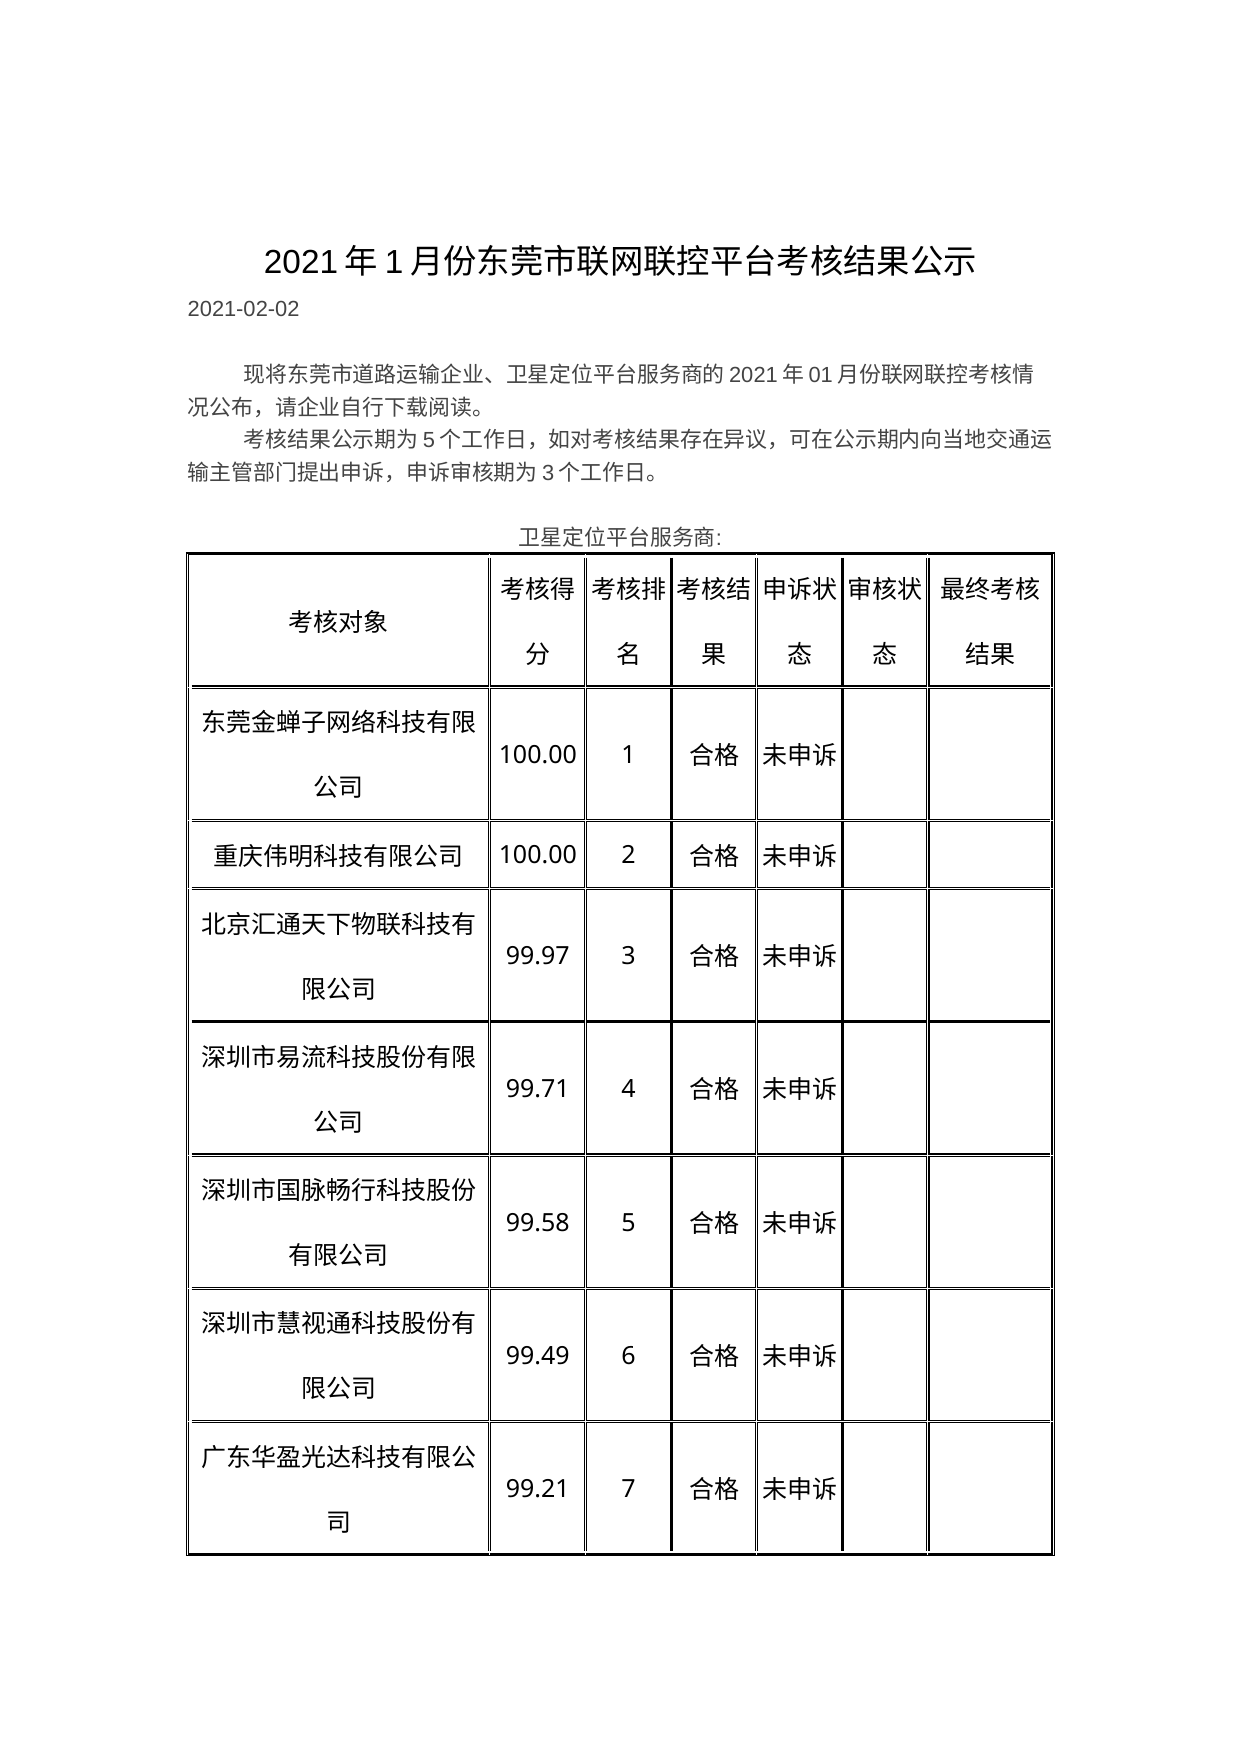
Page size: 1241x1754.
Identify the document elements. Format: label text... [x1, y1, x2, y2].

table_cell [844, 822, 926, 887]
text 卫星定位平台服务商: [187, 519, 1053, 552]
table_cell 未申诉 [758, 1290, 841, 1419]
table_cell [844, 890, 926, 1020]
table_header 考核得分 [490, 555, 586, 685]
table_cell 广东华盈光达科技有限公司 [189, 1420, 489, 1553]
table_cell 99.49 [491, 1290, 584, 1419]
table_cell 东莞金蝉子网络科技有限公司 [189, 685, 488, 818]
table_cell 未申诉 [758, 689, 841, 818]
table_header 考核结果 [671, 555, 757, 685]
table_cell 1 [587, 689, 670, 818]
table_cell 2 [587, 822, 670, 887]
table_cell [842, 1420, 928, 1553]
table_cell 7 [586, 1423, 671, 1553]
table_cell [930, 1286, 1052, 1419]
table_cell [844, 689, 926, 818]
table_header 最终考核结果 [928, 555, 1051, 685]
table_cell [930, 1020, 1051, 1153]
table_cell [930, 685, 1052, 818]
table_cell 合格 [673, 1157, 755, 1286]
table_cell 重庆伟明科技有限公司 [189, 819, 488, 887]
table_cell 100.00 [491, 689, 584, 818]
table_cell 合格 [673, 689, 755, 818]
table_cell 100.00 [491, 822, 584, 887]
table_cell 未申诉 [758, 890, 841, 1020]
table_cell 99.71 [491, 1023, 584, 1153]
table_cell [928, 1420, 1052, 1553]
table_cell [928, 887, 1053, 1020]
table_cell 5 [587, 1157, 670, 1286]
table_cell 合格 [673, 1290, 755, 1419]
table_cell [930, 819, 1052, 887]
table_cell 深圳市易流科技股份有限公司 [189, 1020, 488, 1153]
table_cell 未申诉 [758, 822, 841, 887]
table_cell 未申诉 [757, 1423, 842, 1553]
table_header 考核排名 [586, 555, 671, 685]
table_cell [930, 1153, 1052, 1286]
table_cell 99.97 [491, 890, 584, 1020]
table_cell 合格 [671, 1423, 757, 1553]
table_cell [844, 1290, 926, 1419]
table_cell 合格 [673, 822, 755, 887]
table_cell [844, 1157, 926, 1286]
table_cell 深圳市慧视通科技股份有限公司 [189, 1286, 488, 1419]
table_cell 4 [587, 1023, 670, 1153]
table_cell 3 [587, 890, 670, 1020]
table_header 审核状态 [842, 554, 928, 685]
table_cell [844, 1023, 926, 1153]
table_cell 99.21 [490, 1423, 586, 1553]
text 2021-02-02 [187, 292, 1053, 324]
table_header 考核对象 [189, 555, 489, 685]
text 现将东莞市道路运输企业、卫星定位平台服务商的2021年01月份联网联控考核情况公布，请企业自行下载阅读。 [187, 357, 1053, 422]
text 考核结果公示期为5个工作日，如对考核结果存在异议，可在公示期内向当地交通运输主管部门提出申诉，申诉审核期为3个工作日。 [187, 422, 1053, 487]
table_cell 北京汇通天下物联科技有限公司 [188, 887, 489, 1020]
table_cell 未申诉 [758, 1023, 841, 1153]
table_cell 未申诉 [758, 1157, 841, 1286]
table_cell 99.58 [491, 1157, 584, 1286]
text 2021年1月份东莞市联网联控平台考核结果公示 [187, 162, 1053, 292]
table_cell 合格 [673, 890, 755, 1020]
table_cell 6 [587, 1290, 670, 1419]
table_cell 合格 [673, 1023, 755, 1153]
table_header 申诉状态 [757, 555, 842, 685]
table_cell 深圳市国脉畅行科技股份有限公司 [189, 1153, 488, 1286]
